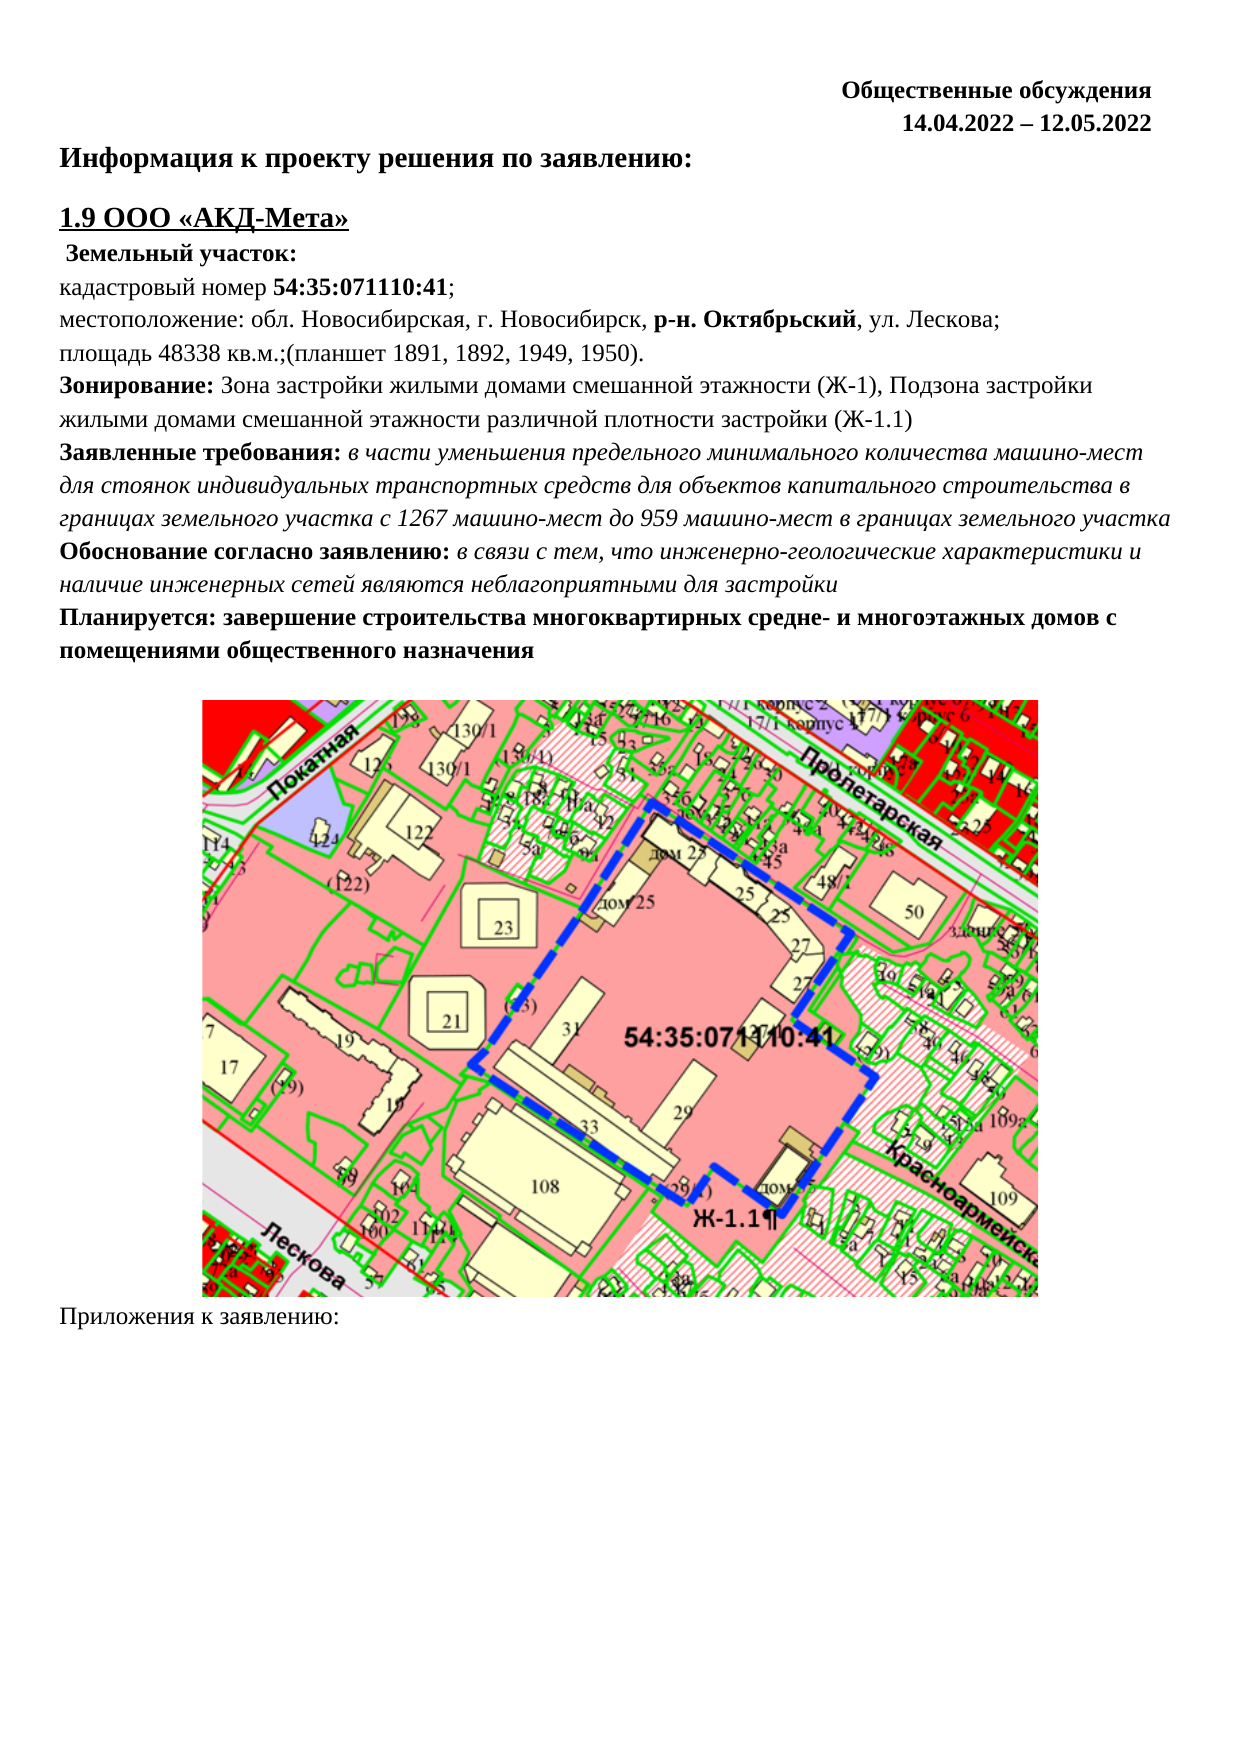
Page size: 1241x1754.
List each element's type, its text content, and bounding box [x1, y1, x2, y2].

text 1.9 ООО «АКД-Мета» [59, 200, 1152, 233]
picture [202, 700, 1039, 1297]
text Приложения к заявлению: [59, 1301, 1181, 1330]
text Информация к проекту решения по заявлению: [59, 141, 1152, 174]
text Планируется: завершение строительства многоквартирных средне- и многоэтажных домов с помещениями общественного назначения [59, 602, 1181, 663]
text Обоснование согласно заявлению: в связи с тем, что инженерно-геологические характеристики и наличие инженерных сетей являются неблагоприятными для застройки [59, 536, 1181, 597]
text кадастровый номер 54:35:071110:41; [59, 272, 1181, 300]
text площадь 48338 кв.м.;(планшет 1891, 1892, 1949, 1950). [59, 338, 1181, 366]
text местоположение: обл. Новосибирская, г. Новосибирск, р-н. Октябрьский, ул. Лескова; [59, 304, 1181, 333]
text Зонирование: Зона застройки жилыми домами смешанной этажности (Ж-1), Подзона застройки жилыми домами смешанной этажности различной плотности застройки (Ж-1.1) [59, 371, 1181, 432]
text Земельный участок: [59, 238, 1181, 267]
text Заявленные требования: в части уменьшения предельного минимального количества машино-мест для стоянок индивидуальных транспортных средств для объектов капитального строительства в границах земельного участка с 1267 машино-мест до 959 машино-мест в границах земельного участка [59, 437, 1181, 531]
